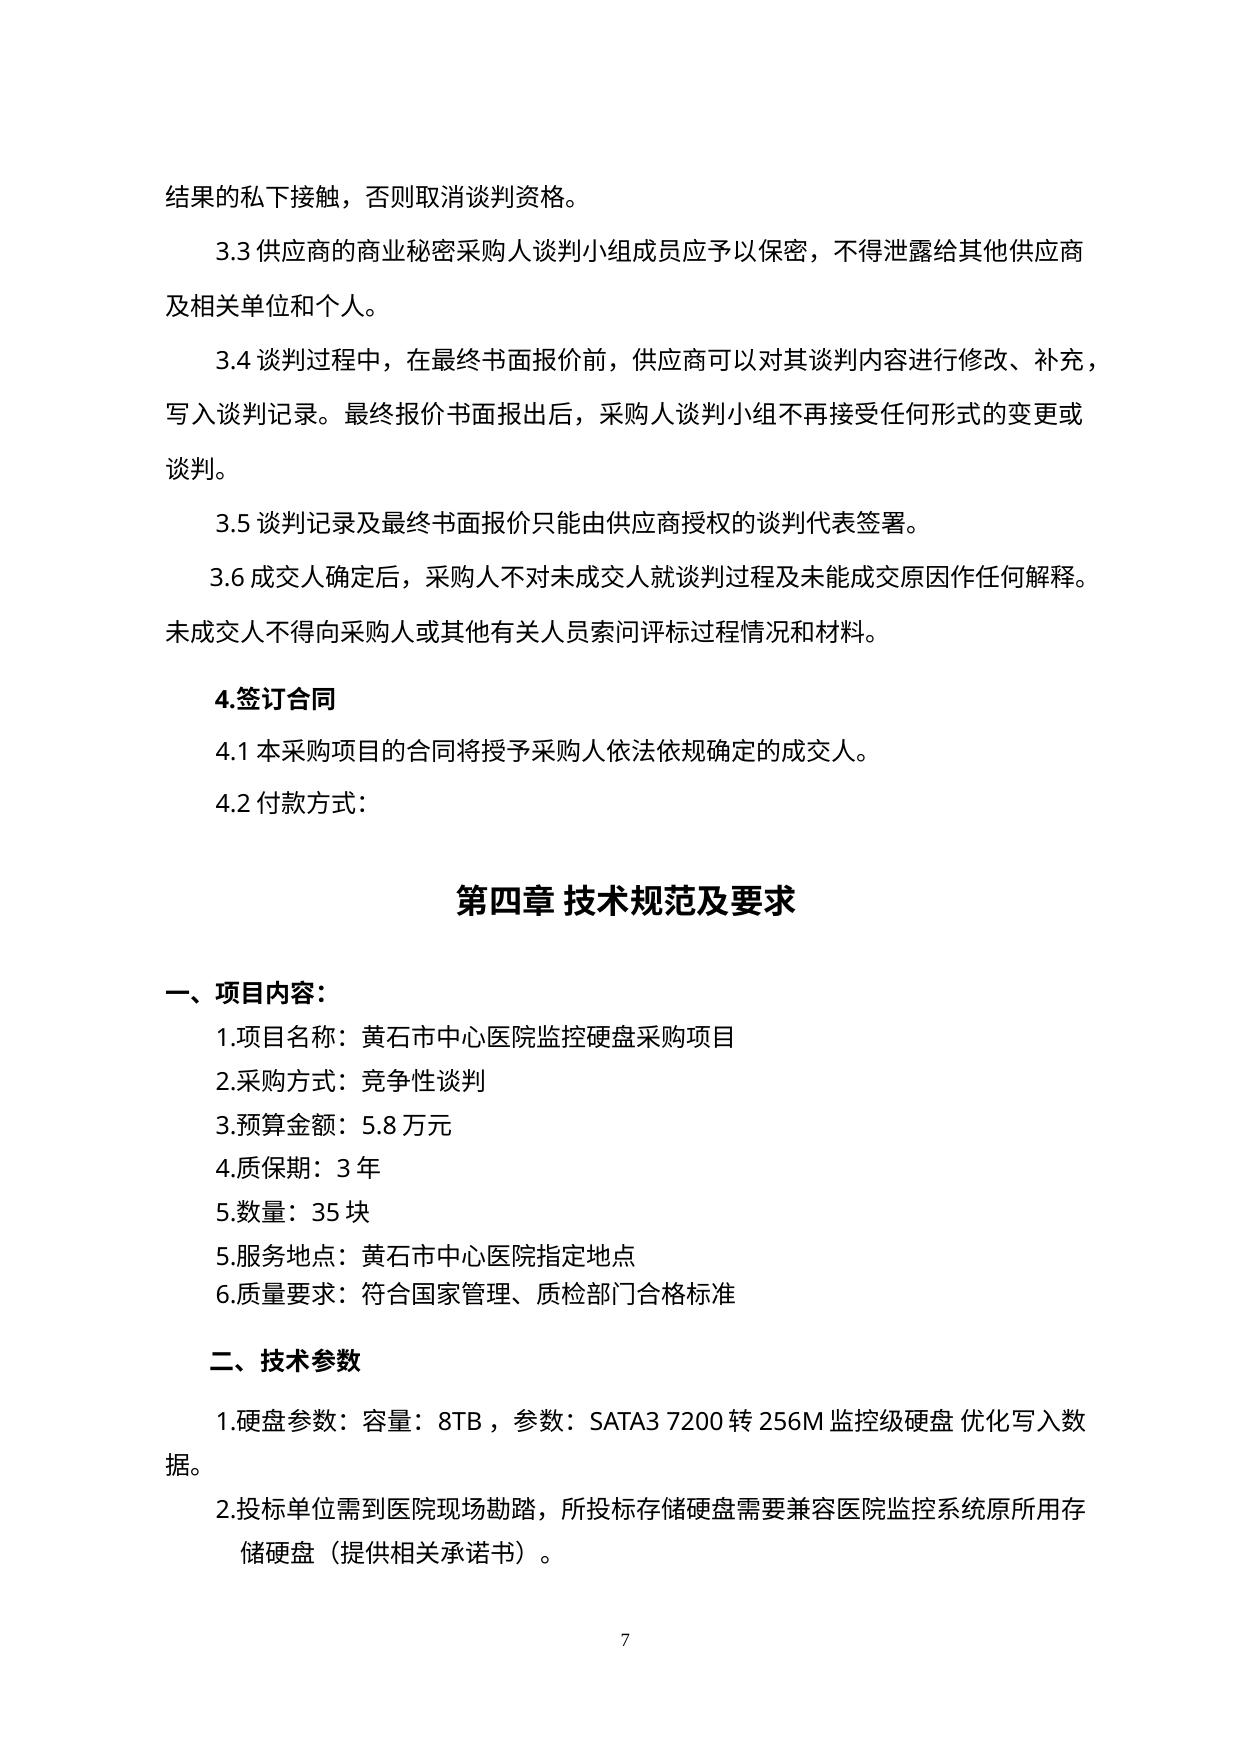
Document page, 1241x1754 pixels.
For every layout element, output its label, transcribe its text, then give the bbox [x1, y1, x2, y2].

text 3.4谈判过程中，在最终书面报价前，供应商可以对其谈判内容进行修改、补充，写入谈判记录。最终报价书面报出后，采购人谈判小组不再接受任何形式的变更或谈判。 [165, 340, 1087, 485]
text 4.1本采购项目的合同将授予采购人依法依规确定的成交人。 [165, 719, 1087, 771]
text 二、技术参数 [209, 1341, 1087, 1378]
text 第四章 技术规范及要求 [165, 875, 1087, 923]
text 3.6成交人确定后，采购人不对未成交人就谈判过程及未能成交原因作任何解释。未成交人不得向采购人或其他有关人员索问评标过程情况和材料。 [165, 558, 1087, 648]
text 1.项目名称：黄石市中心医院监控硬盘采购项目 [165, 1012, 1087, 1055]
text 3.5谈判记录及最终书面报价只能由供应商授权的谈判代表签署。 [165, 503, 1087, 540]
text 5.服务地点：黄石市中心医院指定地点 [165, 1230, 1087, 1274]
text 6.质量要求：符合国家管理、质检部门合格标准 [165, 1274, 1076, 1310]
text 4.质保期：3年 [165, 1143, 1087, 1187]
text 4.2付款方式： [165, 771, 1087, 823]
text 一、项目内容： [165, 968, 1087, 1012]
text 1.硬盘参数：容量：8TB ，参数：SATA3 7200转256M监控级硬盘 优化写入数据。 [165, 1396, 1087, 1483]
text 5.数量：35块 [165, 1187, 1087, 1230]
text 4.签订合同 [165, 667, 1087, 719]
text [165, 177, 1087, 213]
text 2.投标单位需到医院现场勘踏，所投标存储硬盘需要兼容医院监控系统原所用存储硬盘（提供相关承诺书）。 [215, 1483, 1087, 1571]
text 3.预算金额：5.8万元 [165, 1099, 1087, 1143]
text 3.3供应商的商业秘密采购人谈判小组成员应予以保密，不得泄露给其他供应商及相关单位和个人。 [165, 232, 1087, 322]
text 2.采购方式：竞争性谈判 [165, 1055, 1087, 1099]
